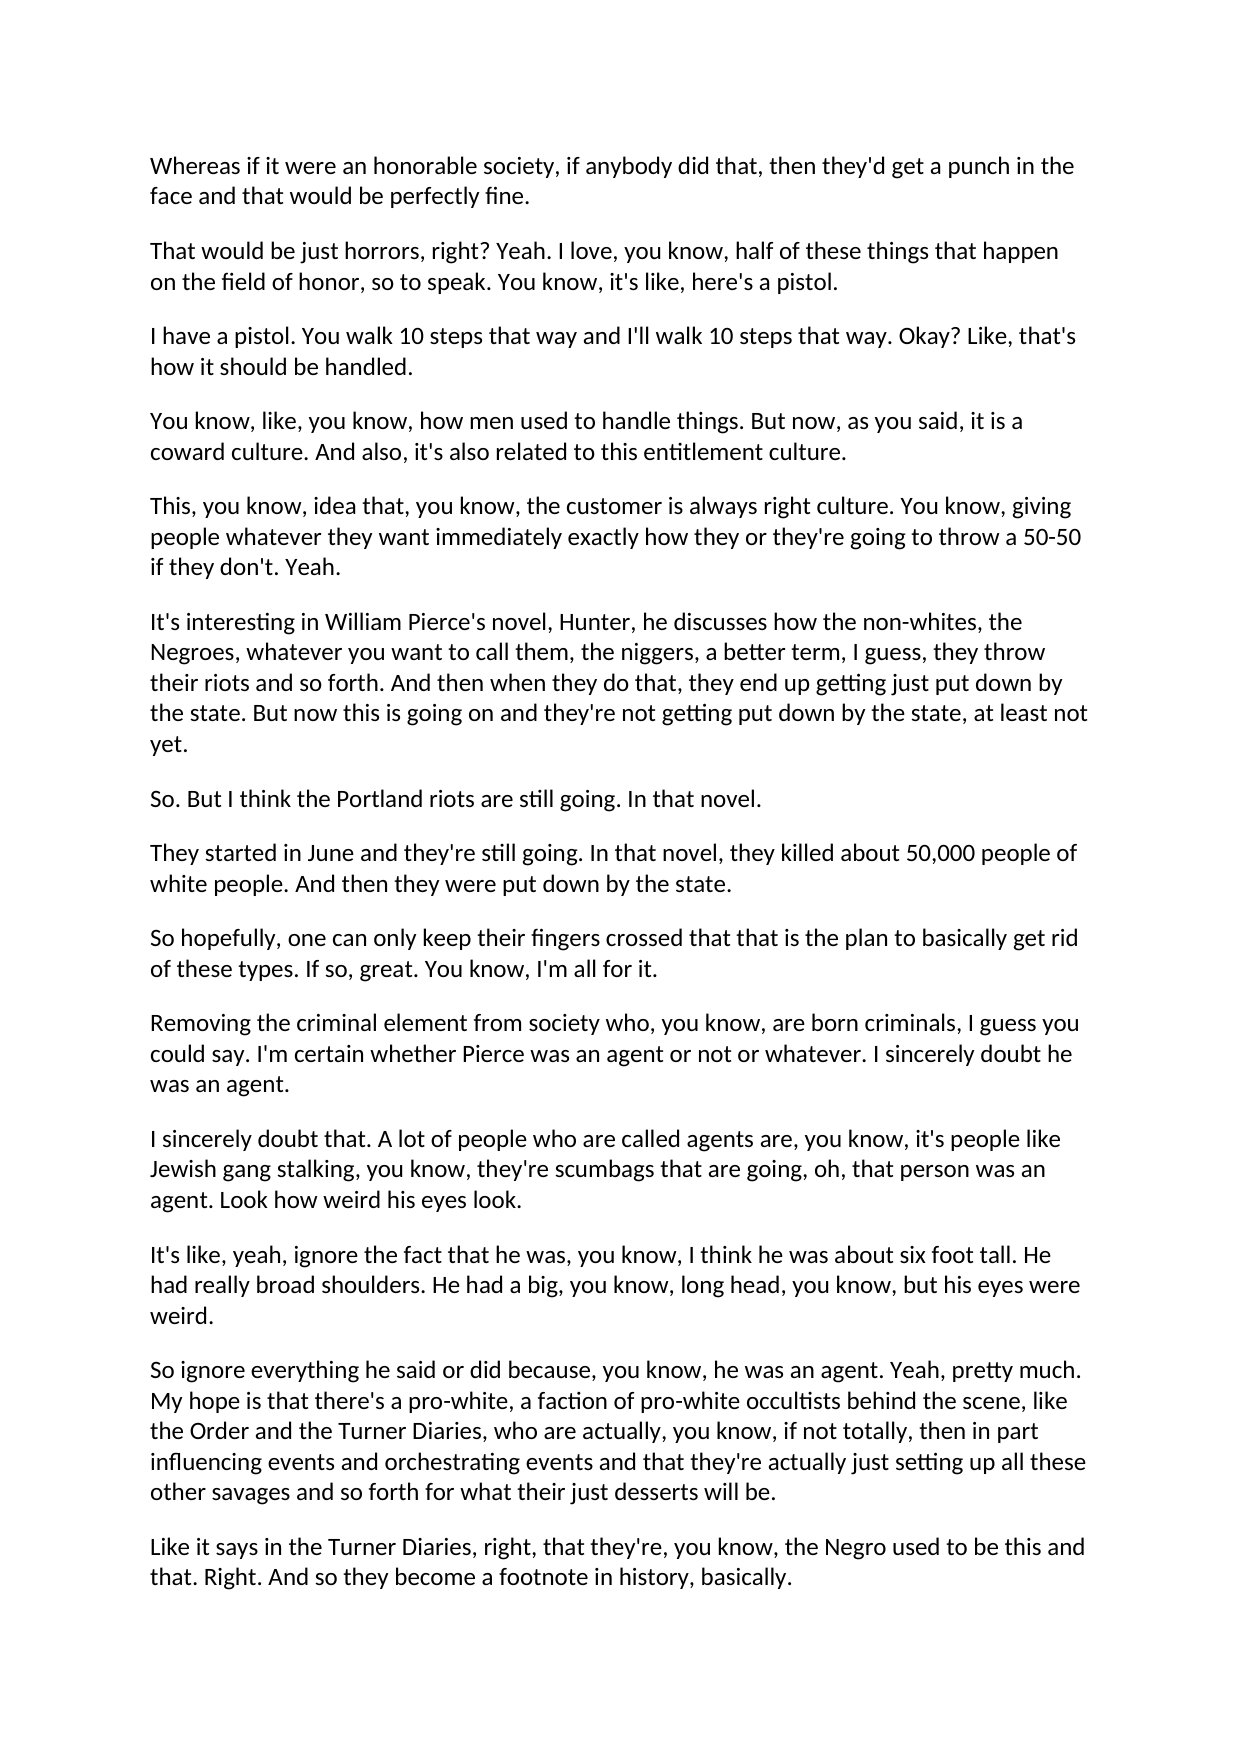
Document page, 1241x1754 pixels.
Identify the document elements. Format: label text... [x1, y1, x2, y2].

text Removing the criminal element from society who, you know, are born criminals, I guess you could say. I'm certain whether Pierce was an agent or not or whatever. I sincerely doubt he was an agent. [150, 1007, 1090, 1099]
text You know, like, you know, how men used to handle things. But now, as you said, it is a coward culture. And also, it's also related to this entitlement culture. [150, 405, 1090, 466]
text So hopefully, one can only keep their fingers crossed that that is the plan to basically get rid of these types. If so, great. You know, I'm all for it. [150, 922, 1090, 983]
text It's interesting in William Pierce's novel, Hunter, he discusses how the non-whites, the Negroes, whatever you want to call them, the niggers, a better term, I guess, they throw their riots and so forth. And then when they do that, they end up getting just put down by the state. But now this is going on and they're not getting put down by the state, at least not yet. [150, 606, 1090, 759]
text They started in June and they're still going. In that novel, they killed about 50,000 people of white people. And then they were put down by the state. [150, 837, 1090, 898]
text So. But I think the Portland riots are still going. In that novel. [150, 783, 1090, 813]
text I have a pistol. You walk 10 steps that way and I'll walk 10 steps that way. Okay? Like, that's how it should be handled. [150, 320, 1090, 381]
text That would be just horrors, right? Yeah. I love, you know, half of these things that happen on the field of honor, so to speak. You know, it's like, here's a pistol. [150, 235, 1090, 296]
text Like it says in the Turner Diaries, right, that they're, you know, the Negro used to be this and that. Right. And so they become a footnote in history, basically. [150, 1531, 1090, 1592]
text So ignore everything he said or did because, you know, he was an agent. Yeah, pretty much. My hope is that there's a pro-white, a faction of pro-white occultists behind the scene, like the Order and the Turner Diaries, who are actually, you know, if not totally, then in part influencing events and orchestrating events and that they're actually just setting up all these other savages and so forth for what their just desserts will be. [150, 1354, 1090, 1507]
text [150, 150, 1090, 211]
text This, you know, idea that, you know, the customer is always right culture. You know, giving people whatever they want immediately exactly how they or they're going to throw a 50-50 if they don't. Yeah. [150, 490, 1090, 582]
text It's like, yeah, ignore the fact that he was, you know, I think he was about six foot tall. He had really broad shoulders. He had a big, you know, long head, you know, but his eyes were weird. [150, 1239, 1090, 1330]
text I sincerely doubt that. A lot of people who are called agents are, you know, it's people like Jewish gang stalking, you know, they're scumbags that are going, oh, that person was an agent. Look how weird his eyes look. [150, 1123, 1090, 1215]
